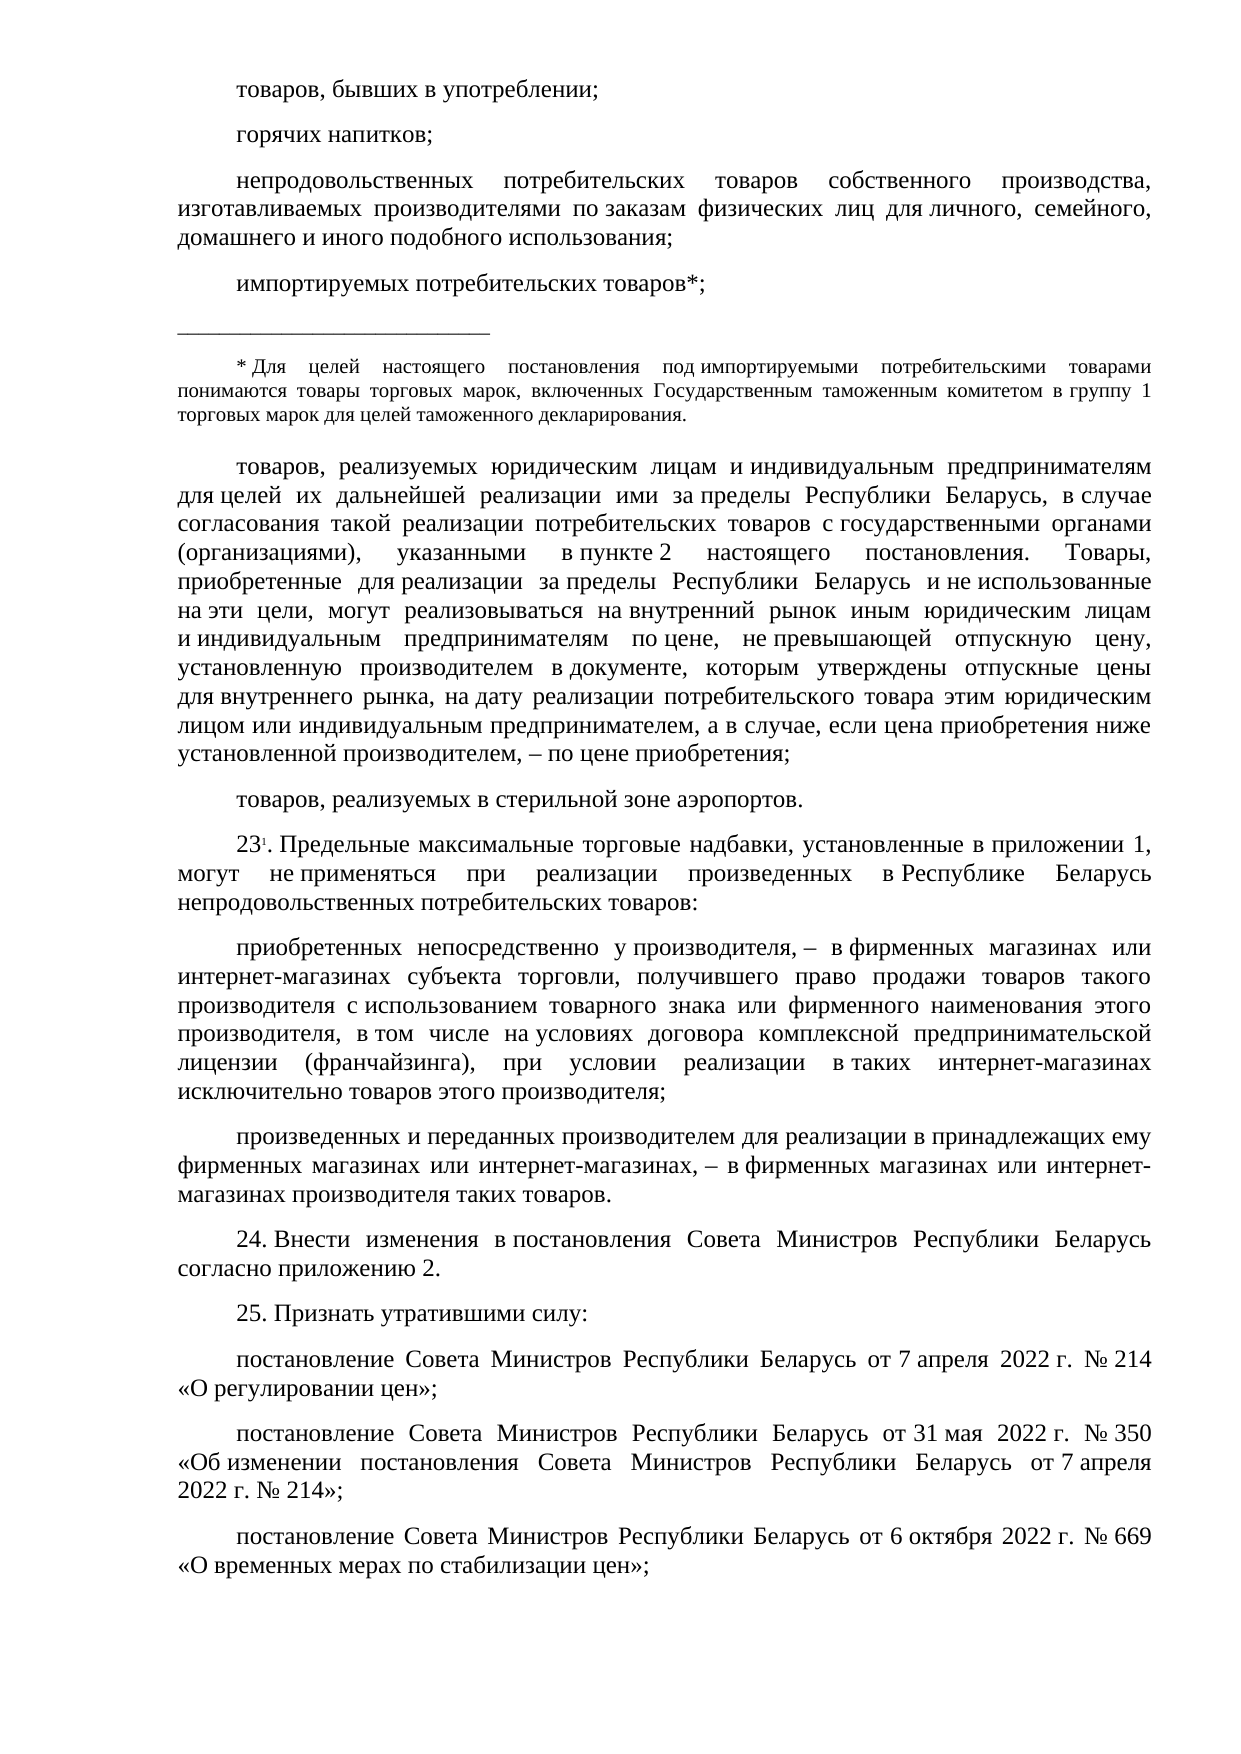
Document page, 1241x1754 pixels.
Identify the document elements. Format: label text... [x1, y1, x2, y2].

text 24. Внести изменения в постановления Совета Министров Республики Беларусь согласно приложению 2. [177, 1224, 1152, 1282]
text приобретенных непосредственно у производителя, – в фирменных магазинах или интернет-магазинах субъекта торговли, получившего право продажи товаров такого производителя с использованием товарного знака или фирменного наименования этого производителя, в том числе на условиях договора комплексной предпринимательской лицензии (франчайзинга), при условии реализации в таких интернет-магазинах исключительно товаров этого производителя; [177, 932, 1152, 1105]
text 231. Предельные максимальные торговые надбавки, установленные в приложении 1, могут не применяться при реализации произведенных в Республике Беларусь непродовольственных потребительских товаров: [177, 829, 1152, 916]
text товаров, реализуемых в стерильной зоне аэропортов. [177, 784, 1152, 813]
text * Для целей настоящего постановления под импортируемыми потребительскими товарами понимаются товары торговых марок, включенных Государственным таможенным комитетом в группу 1 торговых марок для целей таможенного декларирования. [177, 354, 1152, 426]
text 25. Признать утратившими силу: [177, 1298, 1152, 1327]
text непродовольственных потребительских товаров собственного производства, изготавливаемых производителями по заказам физических лиц для личного, семейного, домашнего и иного подобного использования; [177, 165, 1152, 251]
text произведенных и переданных производителем для реализации в принадлежащих ему фирменных магазинах или интернет-магазинах, – в фирменных магазинах или интернет-магазинах производителя таких товаров. [177, 1121, 1152, 1208]
text постановление Совета Министров Республики Беларусь от 6 октября 2022 г. № 669 «О временных мерах по стабилизации цен»; [177, 1521, 1152, 1578]
text товаров, бывших в употреблении; [177, 74, 1152, 103]
text горячих напитков; [177, 119, 1152, 148]
text товаров, реализуемых юридическим лицам и индивидуальным предпринимателям для целей их дальнейшей реализации ими за пределы Республики Беларусь, в случае согласования такой реализации потребительских товаров с государственными органами (организациями), указанными в пункте 2 настоящего постановления. Товары, приобретенные для реализации за пределы Республики Беларусь и не использованные на эти цели, могут реализовываться на внутренний рынок иным юридическим лицам и индивидуальным предпринимателям по цене, не превышающей отпускную цену, установленную производителем в документе, которым утверждены отпускные цены для внутреннего рынка, на дату реализации потребительского товара этим юридическим лицом или индивидуальным предпринимателем, а в случае, если цена приобретения ниже установленной производителем, – по цене приобретения; [177, 451, 1152, 767]
text постановление Совета Министров Республики Беларусь от 31 мая 2022 г. № 350 «Об изменении постановления Совета Министров Республики Беларусь от 7 апреля 2022 г. № 214»; [177, 1418, 1152, 1504]
text ______________________________ [177, 313, 1152, 337]
text импортируемых потребительских товаров*; [177, 268, 1152, 296]
text постановление Совета Министров Республики Беларусь от 7 апреля 2022 г. № 214 «О регулировании цен»; [177, 1344, 1152, 1401]
